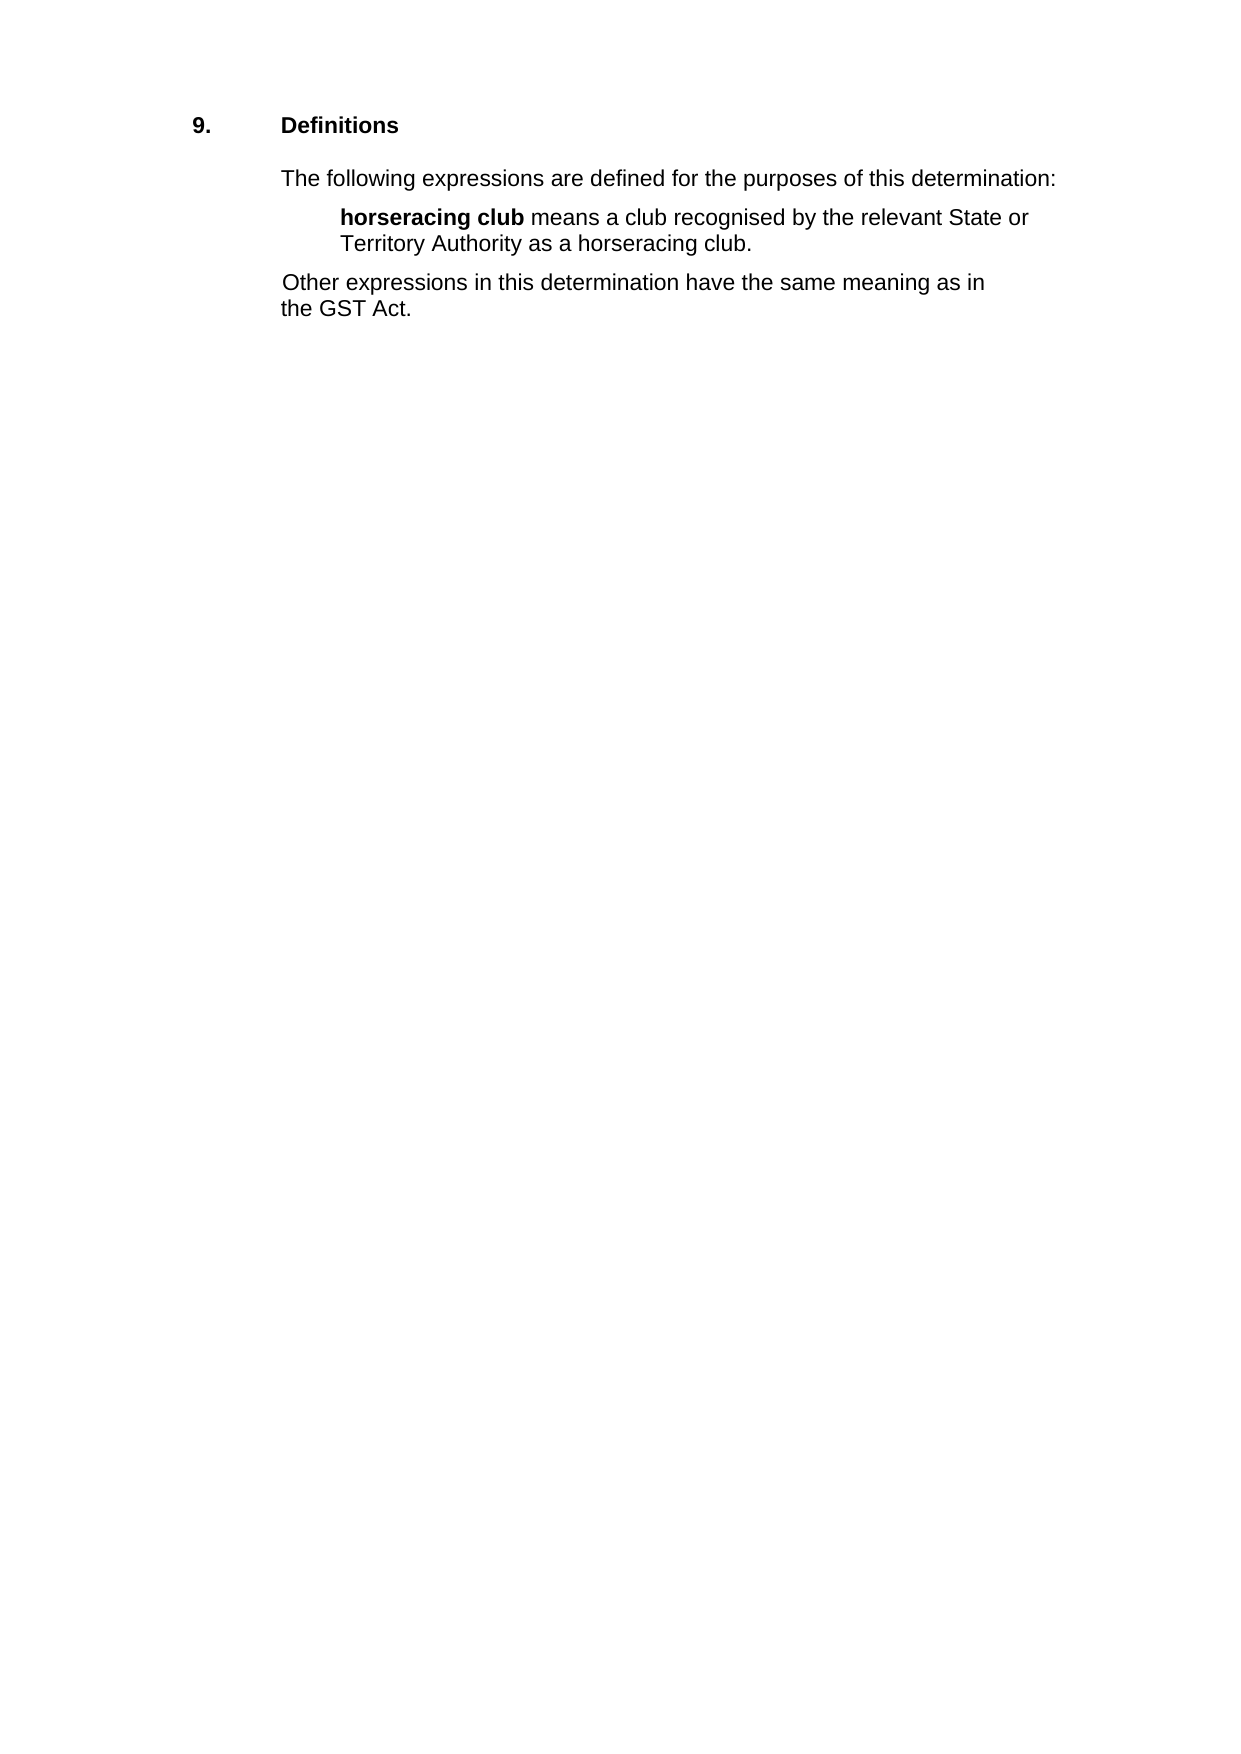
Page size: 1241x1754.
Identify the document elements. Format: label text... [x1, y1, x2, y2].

text Other expressions in this determination have the same meaning as in the GST Act. [281, 269, 1063, 322]
list The following expressions are defined for the purposes of this determination: [281, 165, 1063, 191]
list 9. Definitions [192, 112, 1063, 139]
text horseracing club means a club recognised by the relevant State or Territory Authority as a horseracing club. [340, 204, 1063, 257]
